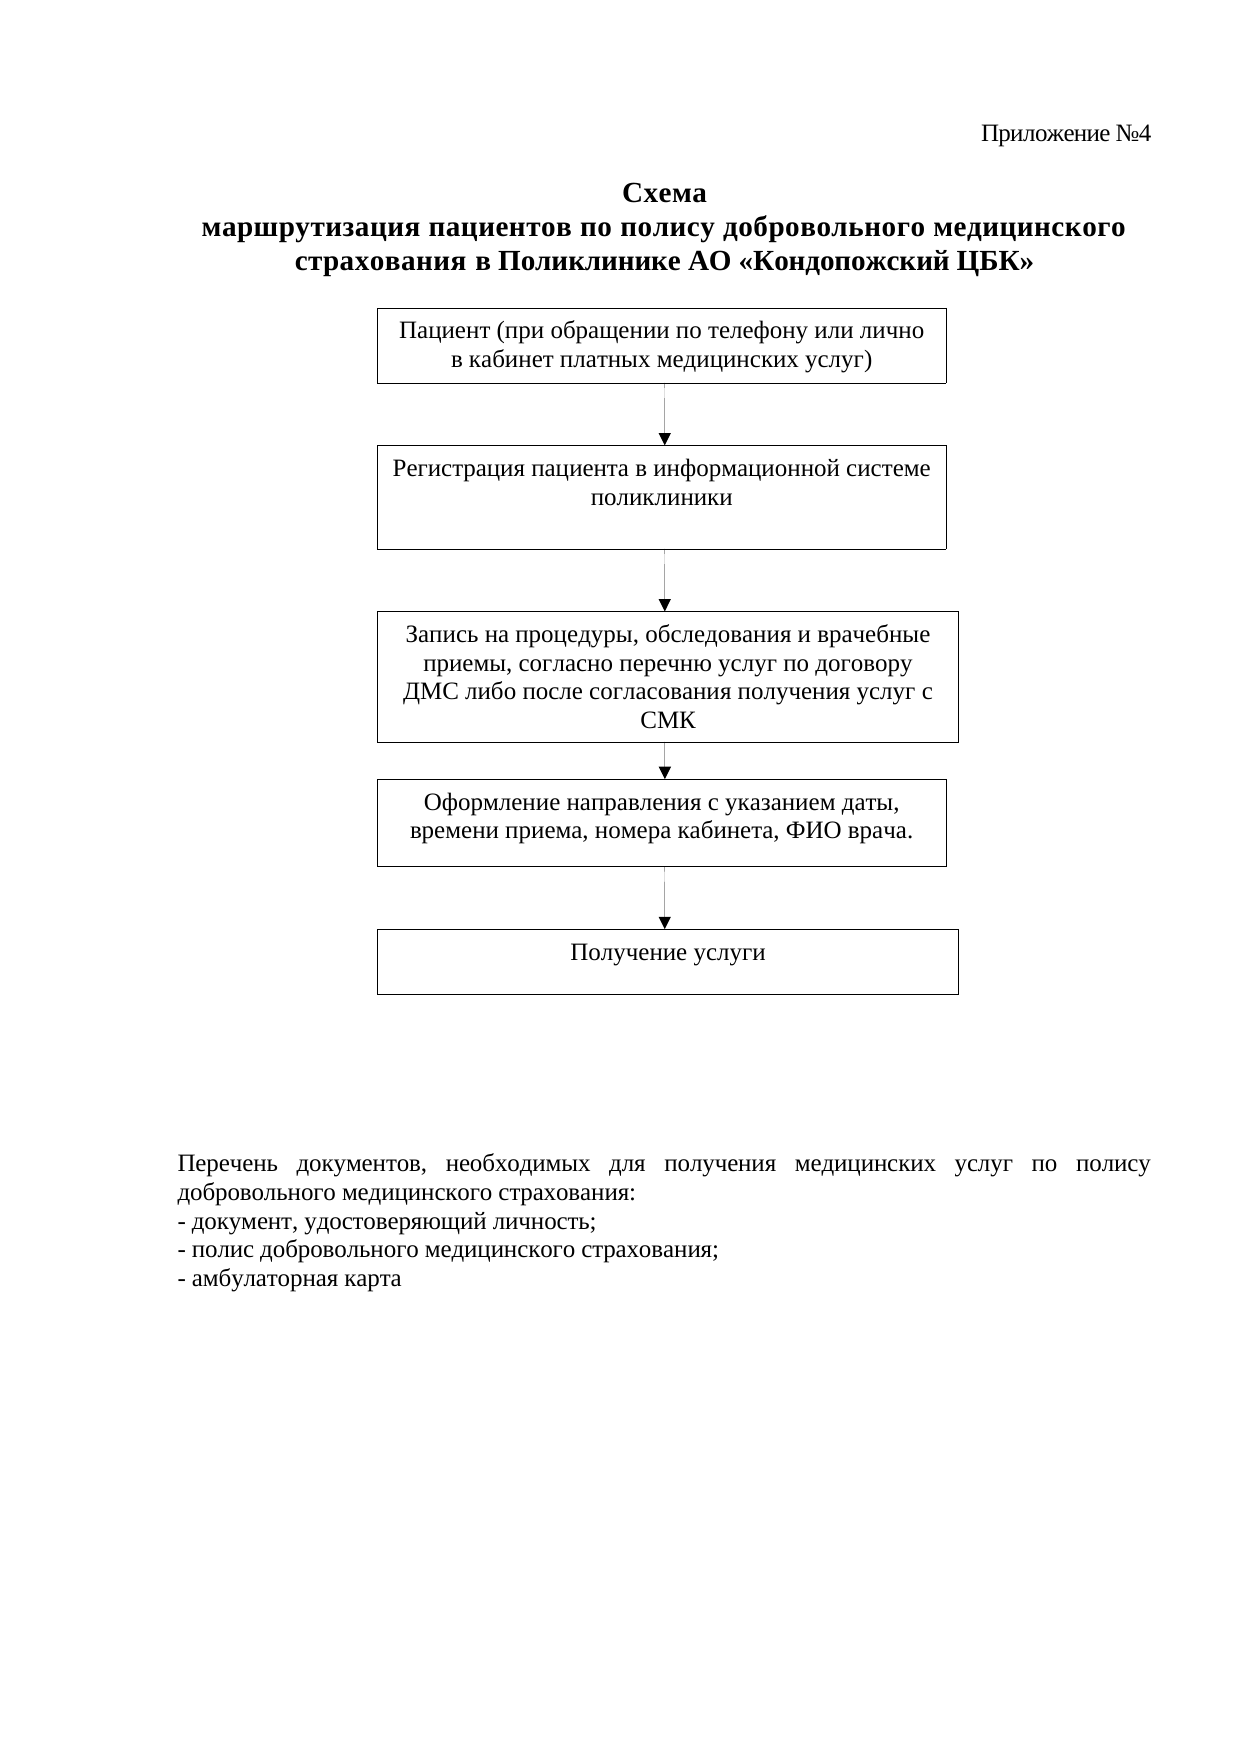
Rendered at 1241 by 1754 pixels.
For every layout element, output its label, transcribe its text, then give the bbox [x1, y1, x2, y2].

text маршрутизация пациентов по полису добровольного медицинского страхования в Поликлинике АО «Кондопожский ЦБК» [177, 209, 1152, 276]
text - полис добровольного медицинского страхования; [177, 1234, 1152, 1263]
text - документ, удостоверяющий личность; [177, 1206, 1152, 1234]
text - амбулаторная карта [177, 1263, 1152, 1292]
text Перечень документов, необходимых для получения медицинских услуг по полису добровольного медицинского страхования: [177, 1148, 1152, 1206]
text Приложение №4 [177, 118, 1152, 147]
text Схема [177, 176, 1152, 209]
